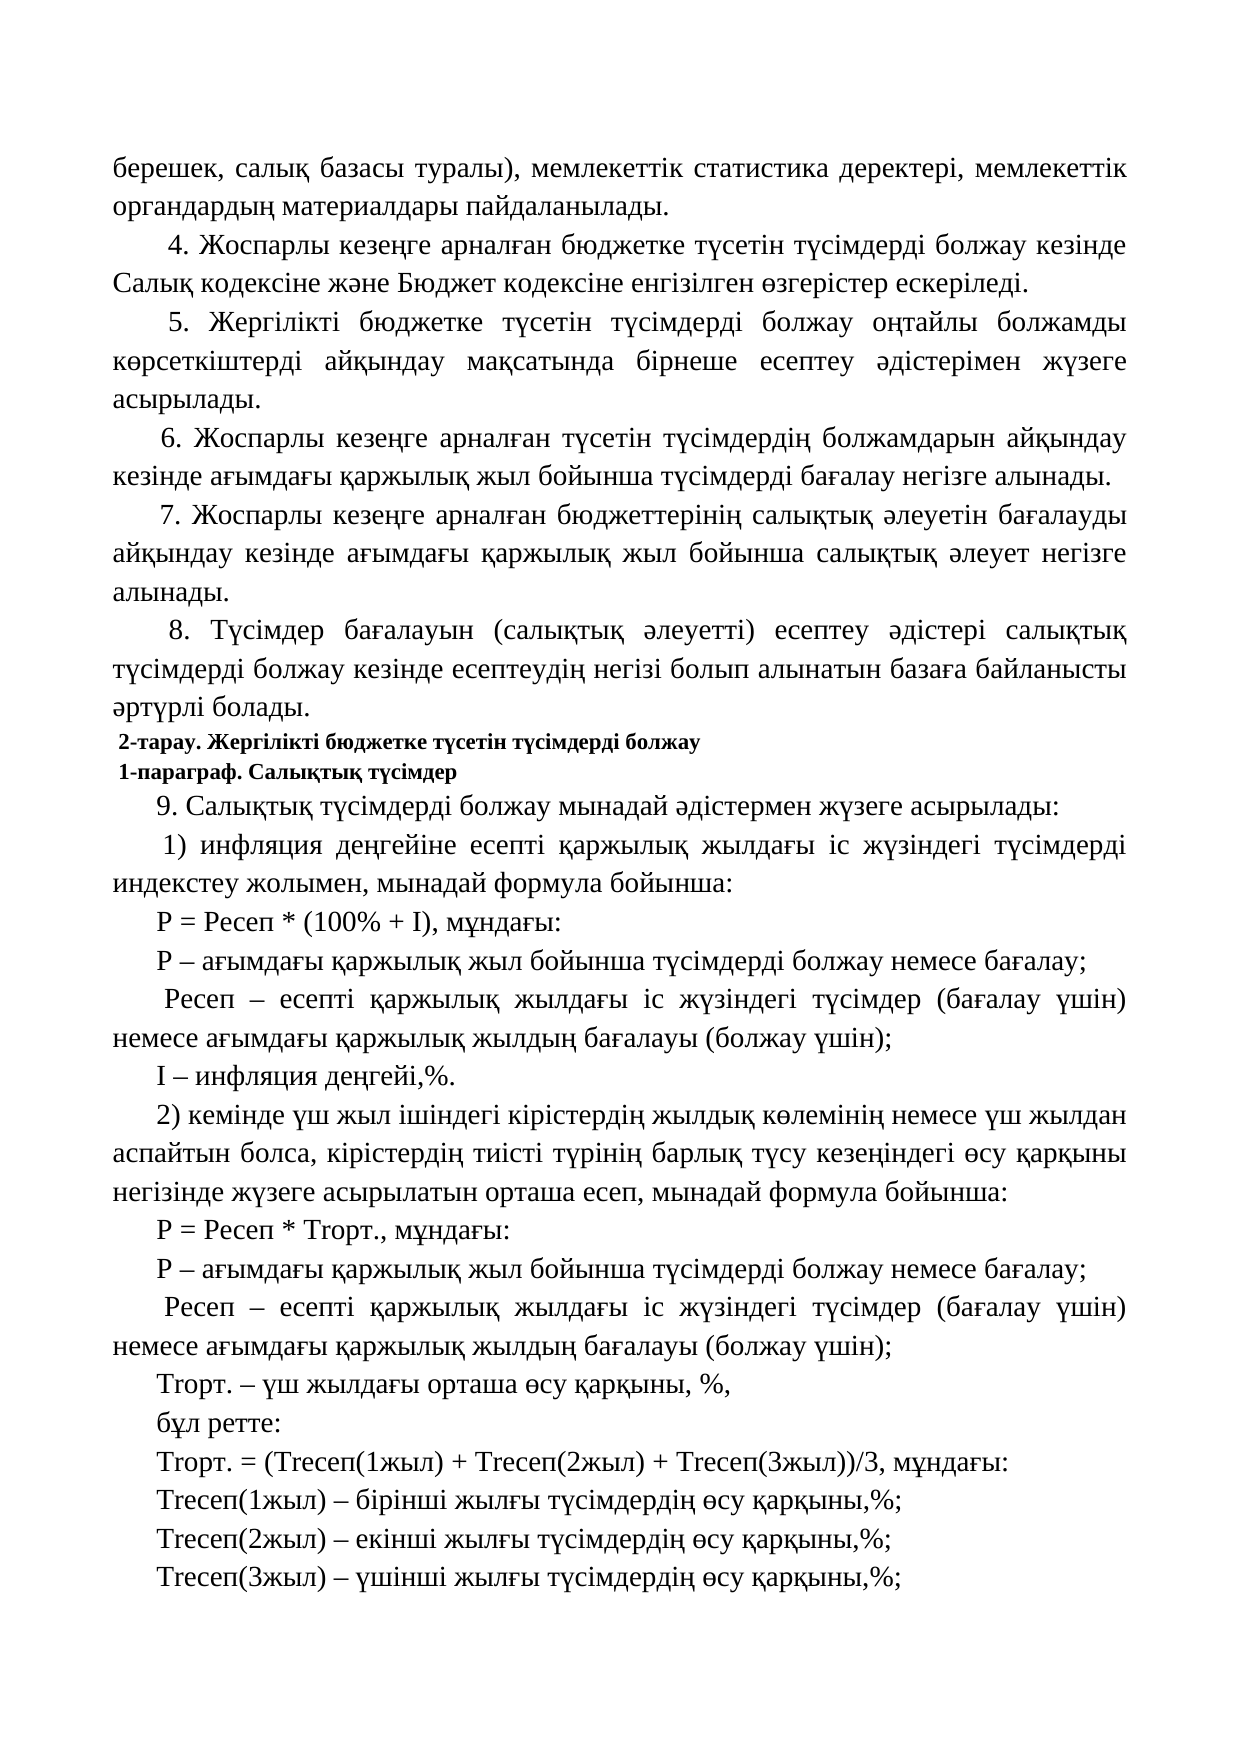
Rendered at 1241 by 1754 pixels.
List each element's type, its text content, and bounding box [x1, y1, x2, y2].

text 7. Жоспарлы кезеңге арналған бюджеттерінің салықтық әлеуетін бағалауды айқындау кезінде ағымдағы қаржылық жыл бойынша салықтық әлеует негізге алынады. [112, 497, 1128, 607]
text Trесеп(2жыл) – екінші жылғы түсімдердің өсу қарқыны,%; [112, 1521, 1128, 1554]
text P – ағымдағы қаржылық жыл бойынша түсімдерді болжау немесе бағалау; [112, 1251, 1128, 1284]
text 5. Жергілікті бюджетке түсетін түсімдерді болжау оңтайлы болжамды көрсеткіштерді айқындау мақсатында бірнеше есептеу әдістерімен жүзеге асырылады. [112, 304, 1128, 415]
text 1-параграф. Салықтық түсімдер [112, 758, 1128, 785]
text P = Pесеп * (100% + I), мұндағы: [112, 904, 1128, 938]
text Trорт. – үш жылдағы орташа өсу қарқыны, %, [112, 1367, 1128, 1400]
text 2-тарау. Жергілікті бюджетке түсетін түсімдерді болжау [112, 728, 1128, 754]
text 4. Жоспарлы кезеңге арналған бюджетке түсетін түсімдерді болжау кезінде Салық кодексіне және Бюджет кодексіне енгізілген өзгерістер ескеріледі. [112, 227, 1128, 299]
text P – ағымдағы қаржылық жыл бойынша түсімдерді болжау немесе бағалау; [112, 943, 1128, 976]
text Trорт. = (Trесеп(1жыл) + Trесеп(2жыл) + Trесеп(3жыл))/3, мұндағы: [112, 1444, 1128, 1477]
text 2) кемінде үш жыл ішіндегі кірістердің жылдық көлемінің немесе үш жылдан аспайтын болса, кірістердің тиісті түрінің барлық түсу кезеңіндегі өсу қарқыны негізінде жүзеге асырылатын орташа есеп, мынадай формула бойынша: [112, 1097, 1128, 1207]
text 1) инфляция деңгейіне есепті қаржылық жылдағы іс жүзіндегі түсімдерді индекстеу жолымен, мынадай формула бойынша: [112, 827, 1128, 899]
text Pесеп – есепті қаржылық жылдағы іс жүзіндегі түсімдер (бағалау үшін) немесе ағымдағы қаржылық жылдың бағалауы (болжау үшін); [112, 981, 1128, 1053]
text 6. Жоспарлы кезеңге арналған түсетін түсімдердің болжамдарын айқындау кезінде ағымдағы қаржылық жыл бойынша түсімдерді бағалау негізге алынады. [112, 420, 1128, 492]
text I – инфляция деңгейі,%. [112, 1058, 1128, 1092]
text 9. Салықтық түсімдерді болжау мынадай әдістермен жүзеге асырылады: [112, 788, 1128, 822]
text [112, 150, 1128, 222]
text 8. Түсімдер бағалауын (салықтық әлеуетті) есептеу әдістері салықтық түсімдерді болжау кезінде есептеудің негізі болып алынатын базаға байланысты әртүрлі болады. [112, 612, 1128, 723]
text бұл ретте: [112, 1405, 1128, 1439]
text Pесеп – есепті қаржылық жылдағы іс жүзіндегі түсімдер (бағалау үшін) немесе ағымдағы қаржылық жылдың бағалауы (болжау үшін); [112, 1289, 1128, 1362]
text Trесеп(3жыл) – үшінші жылғы түсімдердің өсу қарқыны,%; [112, 1559, 1128, 1593]
text Trесеп(1жыл) – бірінші жылғы түсімдердің өсу қарқыны,%; [112, 1482, 1128, 1516]
text P = Pесеп * Trорт., мұндағы: [112, 1212, 1128, 1246]
